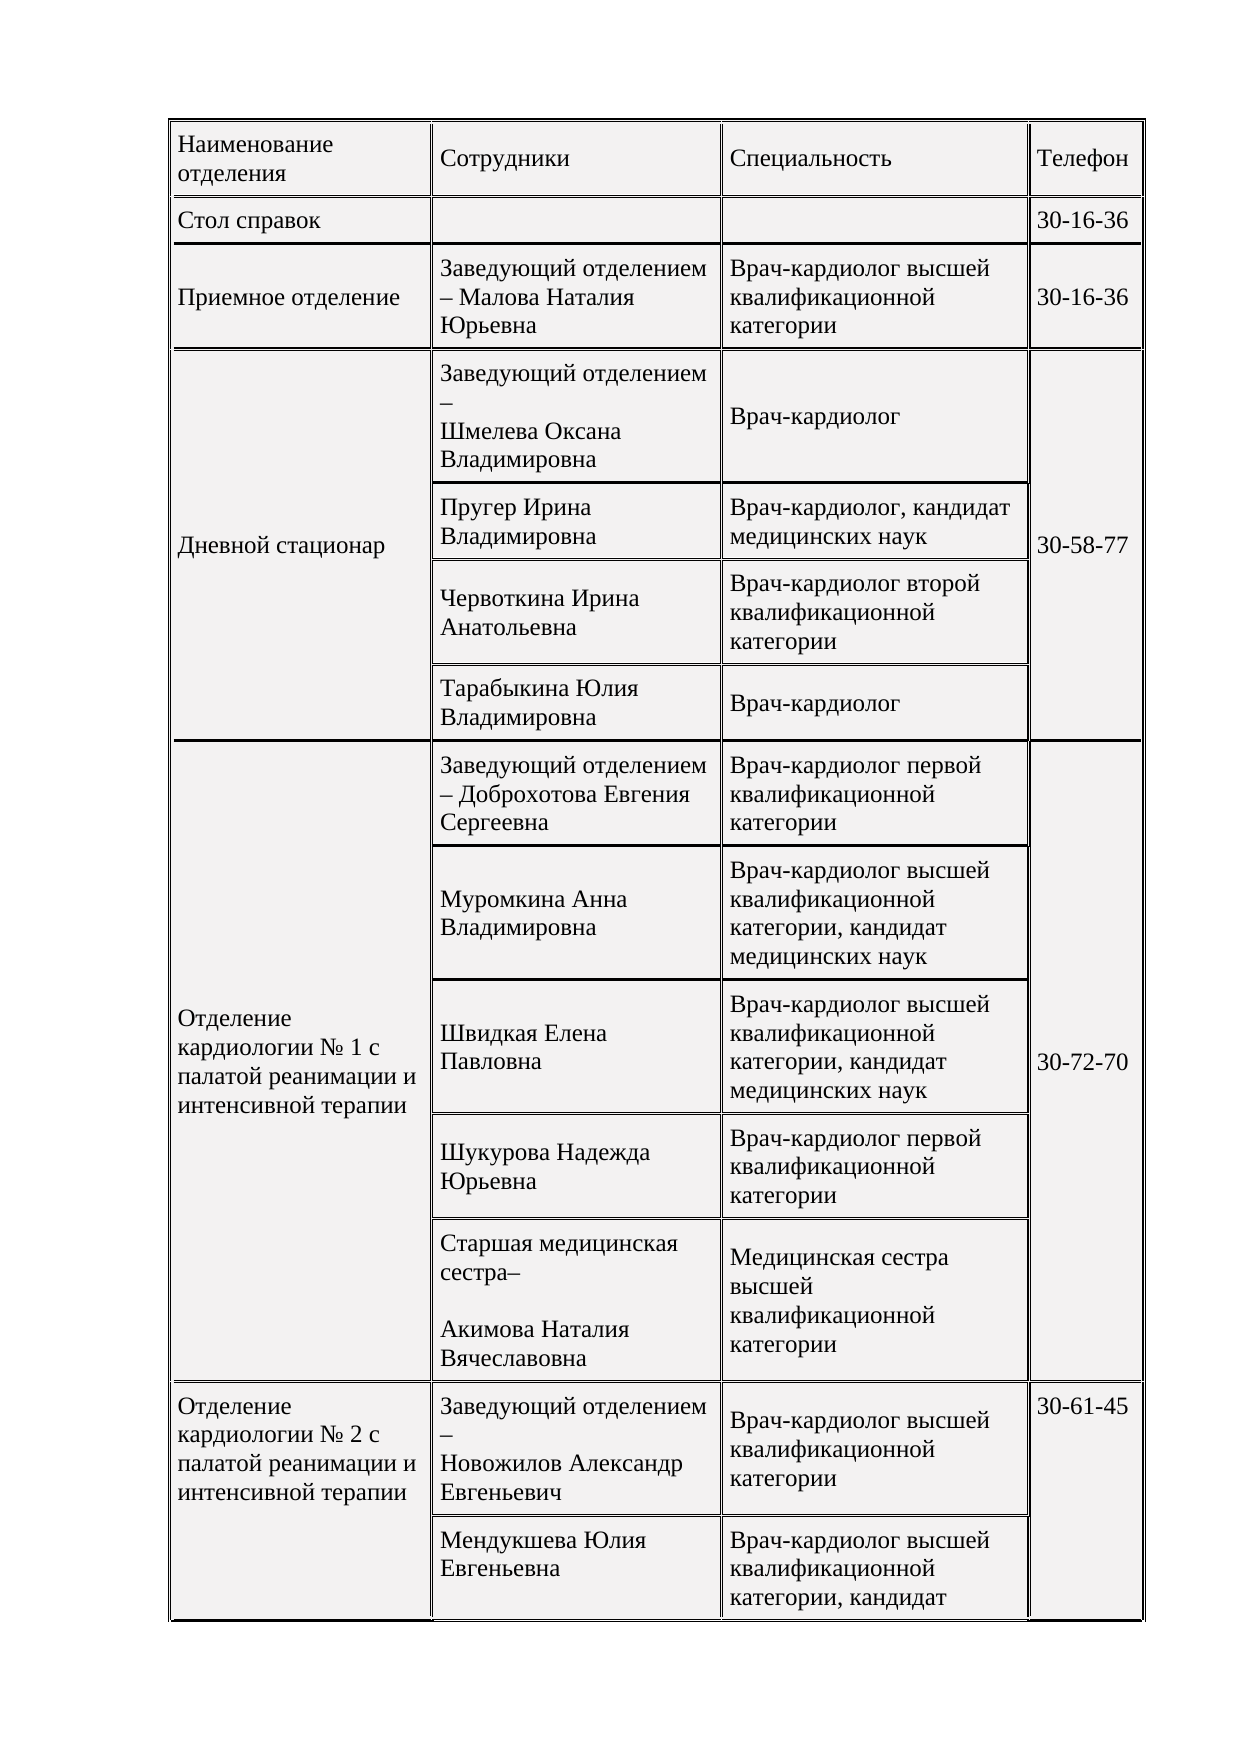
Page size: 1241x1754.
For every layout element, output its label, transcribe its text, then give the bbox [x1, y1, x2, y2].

table_cell Червоткина Ирина Анатольевна [433, 561, 720, 662]
table_cell Заведующий отделением – Шмелева Оксана Владимировна [433, 351, 720, 481]
table_cell Врач-кардиолог [723, 351, 1027, 481]
table_cell 30-16-36 [1031, 242, 1142, 347]
table_cell Врач-кардиолог высшей квалификационной категории [723, 245, 1027, 347]
table_cell Врач-кардиолог первой квалификационной категории [723, 1115, 1027, 1217]
table_cell Пругер Ирина Владимировна [433, 484, 720, 557]
table_cell 30-72-70 [1031, 739, 1142, 1380]
table_cell Приемное отделение [171, 242, 430, 347]
table_cell Старшая медицинская сестра– Акимова Наталия Вячеславовна [433, 1220, 720, 1380]
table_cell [432, 1517, 722, 1619]
table_cell 30-61-45 [1029, 1380, 1144, 1619]
table_cell 30-58-77 [1031, 347, 1143, 739]
table_cell Врач-кардиолог, кандидат медицинских наук [723, 484, 1027, 557]
table_cell Шукурова Надежда Юрьевна [433, 1115, 720, 1217]
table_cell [723, 1383, 1027, 1514]
table_cell 30-16-36 [1031, 195, 1143, 242]
table_cell Медицинская сестра высшей квалификационной категории [723, 1220, 1027, 1380]
table_header Сотрудники [432, 122, 722, 194]
table_cell Тарабыкина Юлия Владимировна [433, 666, 720, 739]
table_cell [722, 1517, 1029, 1619]
table_cell Заведующий отделением – Малова Наталия Юрьевна [433, 245, 720, 347]
table_cell Дневной стационар [171, 347, 430, 739]
table_header Телефон [1029, 122, 1142, 194]
table_cell Врач-кардиолог [723, 666, 1027, 739]
table_cell Швидкая Елена Павловна [433, 981, 720, 1112]
table_cell Отделение кардиологии № 2 с палатой реанимации и интенсивной терапии [169, 1380, 432, 1619]
table_cell [723, 198, 1027, 242]
table_cell Врач-кардиолог высшей квалификационной категории, кандидат медицинских наук [723, 847, 1027, 978]
table_header Специальность [722, 120, 1029, 194]
table_cell Стол справок [171, 195, 430, 242]
table_cell Заведующий отделением – Новожилов Александр Евгеньевич [433, 1383, 720, 1514]
table_cell Врач-кардиолог первой квалификационной категории [723, 742, 1027, 844]
table_header Наименование отделения [171, 122, 432, 194]
table_cell Муромкина Анна Владимировна [433, 847, 720, 978]
table_cell [433, 198, 720, 242]
table_cell Врач-кардиолог второй квалификационной категории [723, 561, 1027, 662]
table_cell Отделение кардиологии № 1 с палатой реанимации и интенсивной терапии [171, 739, 430, 1380]
table_cell Врач-кардиолог высшей квалификационной категории, кандидат медицинских наук [723, 981, 1027, 1112]
table_cell Заведующий отделением – Доброхотова Евгения Сергеевна [433, 742, 720, 844]
